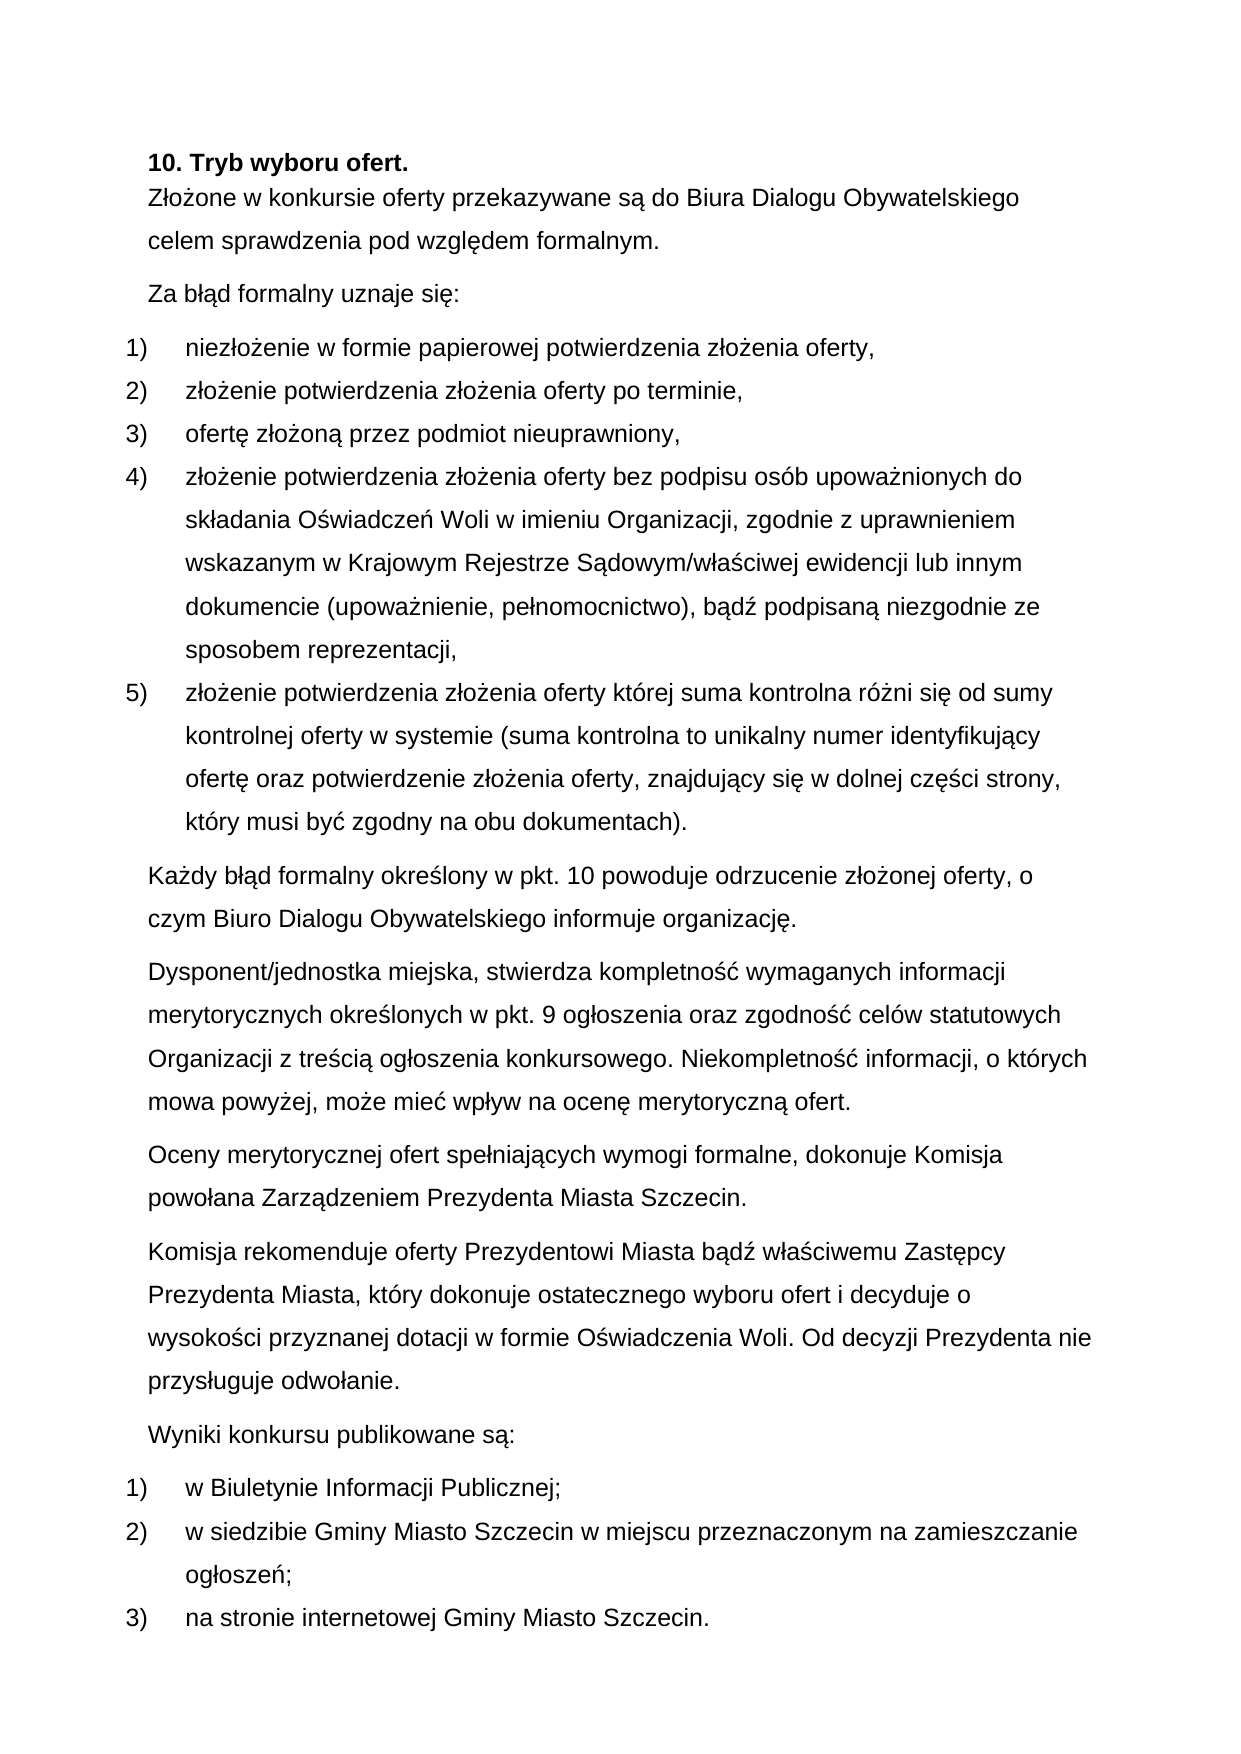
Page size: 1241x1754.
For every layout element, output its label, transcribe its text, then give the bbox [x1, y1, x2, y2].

text Oceny merytorycznej ofert spełniających wymogi formalne, dokonuje Komisja powołana Zarządzeniem Prezydenta Miasta Szczecin. [148, 1140, 1093, 1212]
list w Biuletynie Informacji Publicznej; [148, 1473, 1093, 1502]
text Złożone w konkursie oferty przekazywane są do Biura Dialogu Obywatelskiego celem sprawdzenia pod względem formalnym. [148, 183, 1093, 254]
text Każdy błąd formalny określony w pkt. 10 powoduje odrzucenie złożonej oferty, o czym Biuro Dialogu Obywatelskiego informuje organizację. [148, 861, 1093, 933]
list na stronie internetowej Gminy Miasto Szczecin. [148, 1603, 1093, 1632]
list ofertę złożoną przez podmiot nieuprawniony, [148, 419, 1093, 448]
text Za błąd formalny uznaje się: [148, 279, 1093, 308]
text Wyniki konkursu publikowane są: [148, 1420, 1093, 1449]
list złożenie potwierdzenia złożenia oferty po terminie, [148, 376, 1093, 405]
list niezłożenie w formie papierowej potwierdzenia złożenia oferty, [148, 333, 1093, 362]
list złożenie potwierdzenia złożenia oferty bez podpisu osób upoważnionych do składania Oświadczeń Woli w imieniu Organizacji, zgodnie z uprawnieniem wskazanym w Krajowym Rejestrze Sądowym/właściwej ewidencji lub innym dokumencie (upoważnienie, pełnomocnictwo), bądź podpisaną niezgodnie ze sposobem reprezentacji, [148, 462, 1093, 663]
text Dysponent/jednostka miejska, stwierdza kompletność wymaganych informacji merytorycznych określonych w pkt. 9 ogłoszenia oraz zgodność celów statutowych Organizacji z treścią ogłoszenia konkursowego. Niekompletność informacji, o których mowa powyżej, może mieć wpływ na ocenę merytoryczną ofert. [148, 957, 1093, 1116]
subtitle 10. Tryb wyboru ofert. [148, 148, 1093, 176]
list w siedzibie Gminy Miasto Szczecin w miejscu przeznaczonym na zamieszczanie ogłoszeń; [148, 1517, 1093, 1588]
list złożenie potwierdzenia złożenia oferty której suma kontrolna różni się od sumy kontrolnej oferty w systemie (suma kontrolna to unikalny numer identyfikujący ofertę oraz potwierdzenie złożenia oferty, znajdujący się w dolnej części strony, który musi być zgodny na obu dokumentach). [148, 678, 1093, 836]
text Komisja rekomenduje oferty Prezydentowi Miasta bądź właściwemu Zastępcy Prezydenta Miasta, który dokonuje ostatecznego wyboru ofert i decyduje o wysokości przyznanej dotacji w formie Oświadczenia Woli. Od decyzji Prezydenta nie przysługuje odwołanie. [148, 1237, 1093, 1395]
